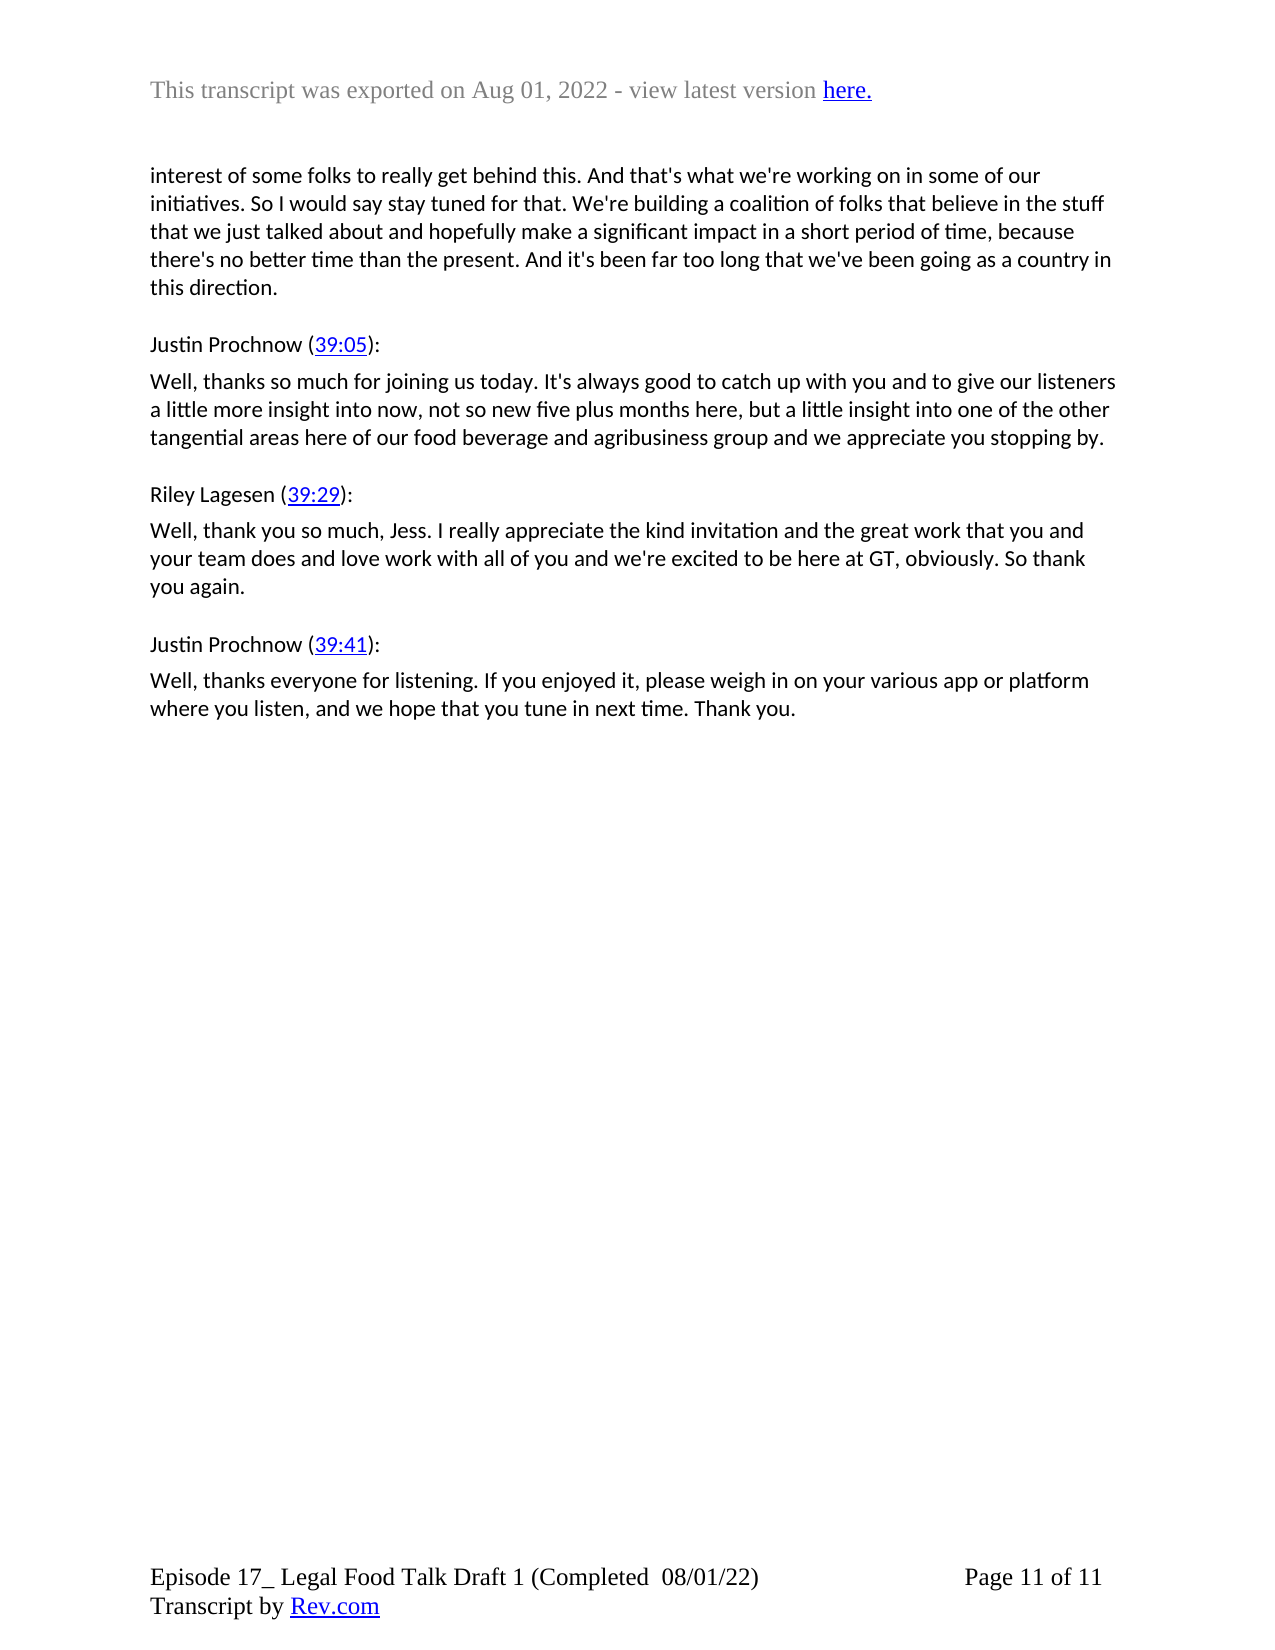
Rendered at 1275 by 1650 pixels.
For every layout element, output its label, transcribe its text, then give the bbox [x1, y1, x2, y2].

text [150, 161, 1125, 301]
text Riley Lagesen (39:29): [150, 480, 1125, 508]
text Well, thank you so much, Jess. I really appreciate the kind invitation and the great work that you and your team does and love work with all of you and we're excited to be here at GT, obviously. So thank you again. [150, 516, 1125, 601]
text Well, thanks everyone for listening. If you enjoyed it, please weigh in on your various app or platform where you listen, and we hope that you tune in next time. Thank you. [150, 666, 1125, 722]
text Well, thanks so much for joining us today. It's always good to catch up with you and to give our listeners a little more insight into now, not so new five plus months here, but a little insight into one of the other tangential areas here of our food beverage and agribusiness group and we appreciate you stopping by. [150, 367, 1125, 451]
text Justin Prochnow (39:05): [150, 331, 1125, 358]
text Justin Prochnow (39:41): [150, 630, 1125, 658]
